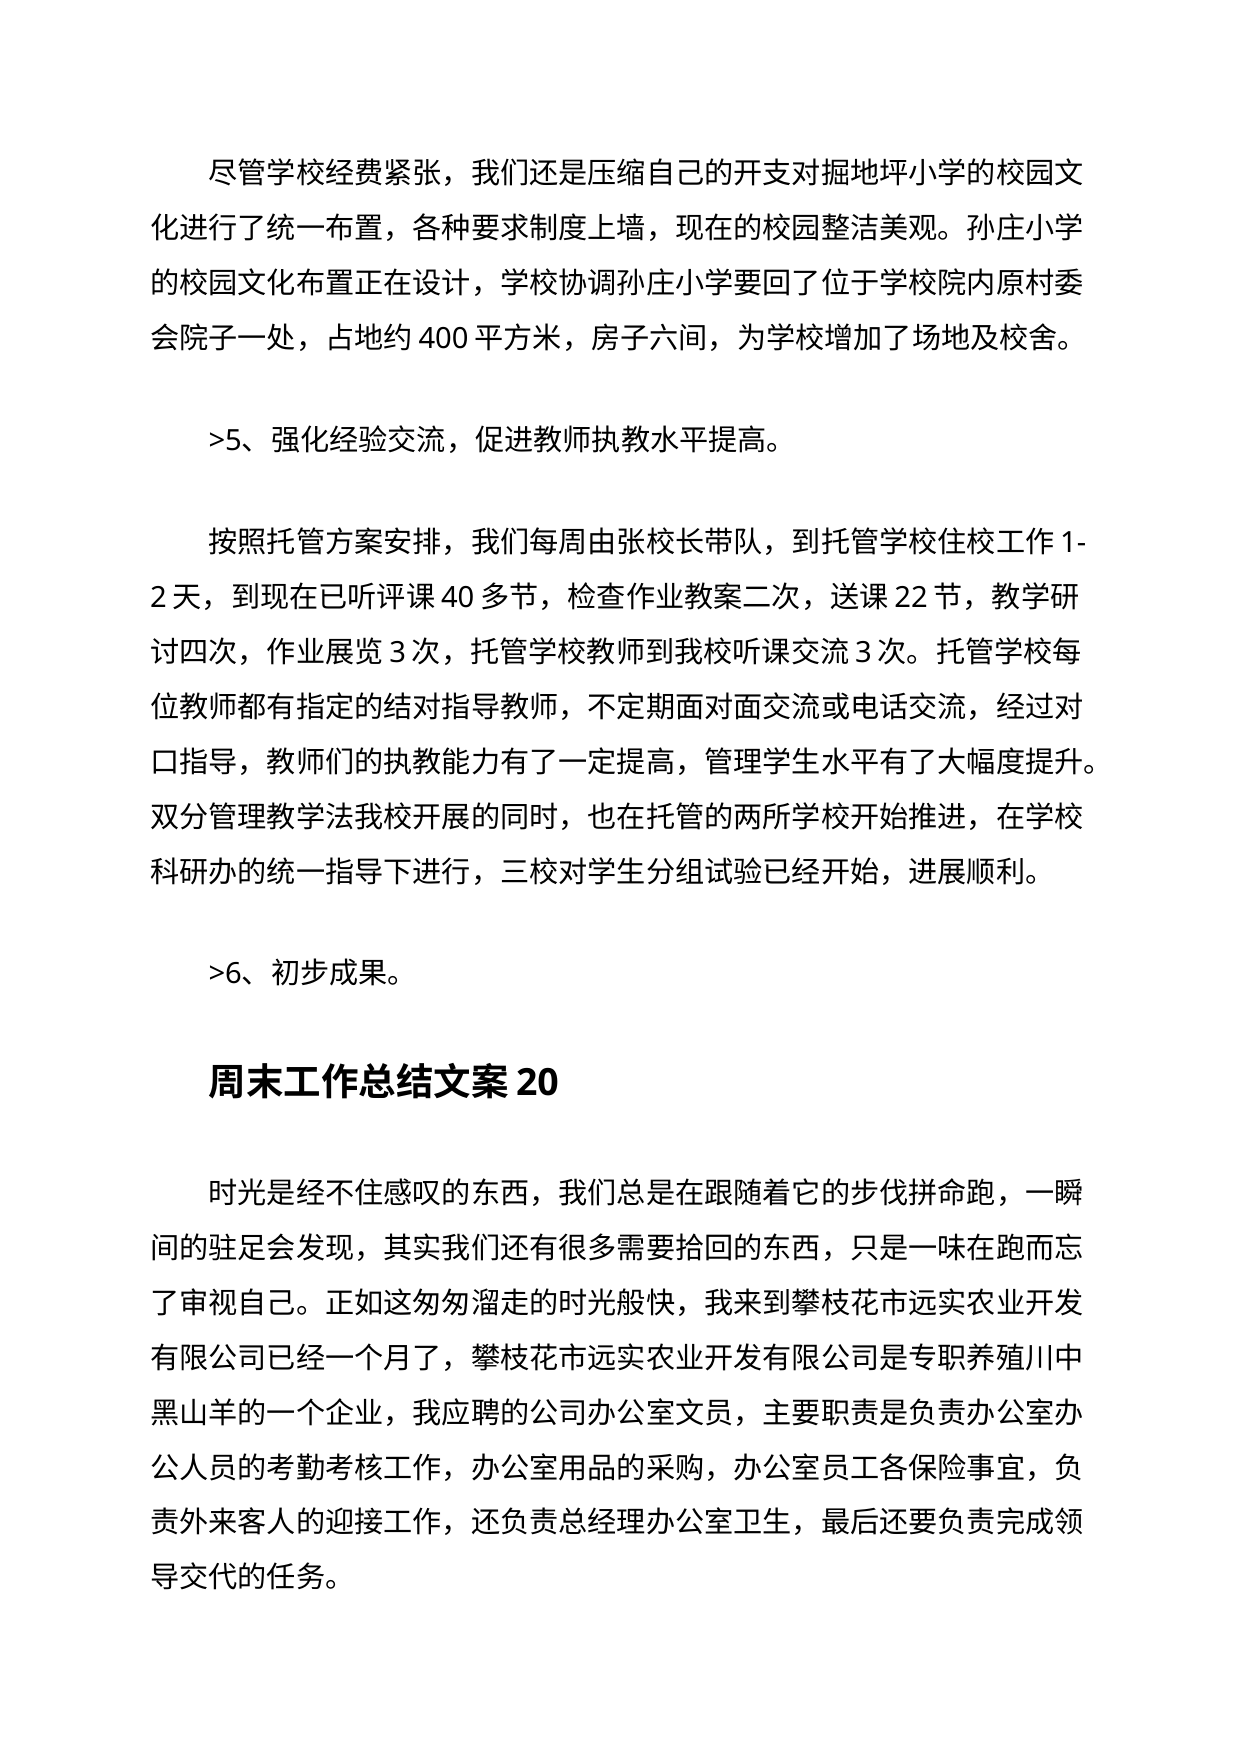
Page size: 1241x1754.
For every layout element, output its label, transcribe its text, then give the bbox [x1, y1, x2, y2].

text 时光是经不住感叹的东西，我们总是在跟随着它的步伐拼命跑，一瞬间的驻足会发现，其实我们还有很多需要拾回的东西，只是一味在跑而忘了审视自己。正如这匆匆溜走的时光般快，我来到攀枝花市远实农业开发有限公司已经一个月了，攀枝花市远实农业开发有限公司是专职养殖川中黑山羊的一个企业，我应聘的公司办公室文员，主要职责是负责办公室办公人员的考勤考核工作，办公室用品的采购，办公室员工各保险事宜，负责外来客人的迎接工作，还负责总经理办公室卫生，最后还要负责完成领导交代的任务。 [150, 1170, 1090, 1596]
text >5、强化经验交流，促进教师执教水平提高。 [150, 417, 1090, 459]
text 按照托管方案安排，我们每周由张校长带队，到托管学校住校工作1-2天，到现在已听评课40多节，检查作业教案二次，送课22节，教学研讨四次，作业展览3次，托管学校教师到我校听课交流3次。托管学校每位教师都有指定的结对指导教师，不定期面对面交流或电话交流，经过对口指导，教师们的执教能力有了一定提高，管理学生水平有了大幅度提升。双分管理教学法我校开展的同时，也在托管的两所学校开始推进，在学校科研办的统一指导下进行，三校对学生分组试验已经开始，进展顺利。 [150, 519, 1090, 891]
text 周末工作总结文案20 [150, 1052, 1090, 1107]
text >6、初步成果。 [150, 950, 1090, 992]
text 尽管学校经费紧张，我们还是压缩自己的开支对掘地坪小学的校园文化进行了统一布置，各种要求制度上墙，现在的校园整洁美观。孙庄小学的校园文化布置正在设计，学校协调孙庄小学要回了位于学校院内原村委会院子一处，占地约400平方米，房子六间，为学校增加了场地及校舍。 [150, 150, 1090, 357]
